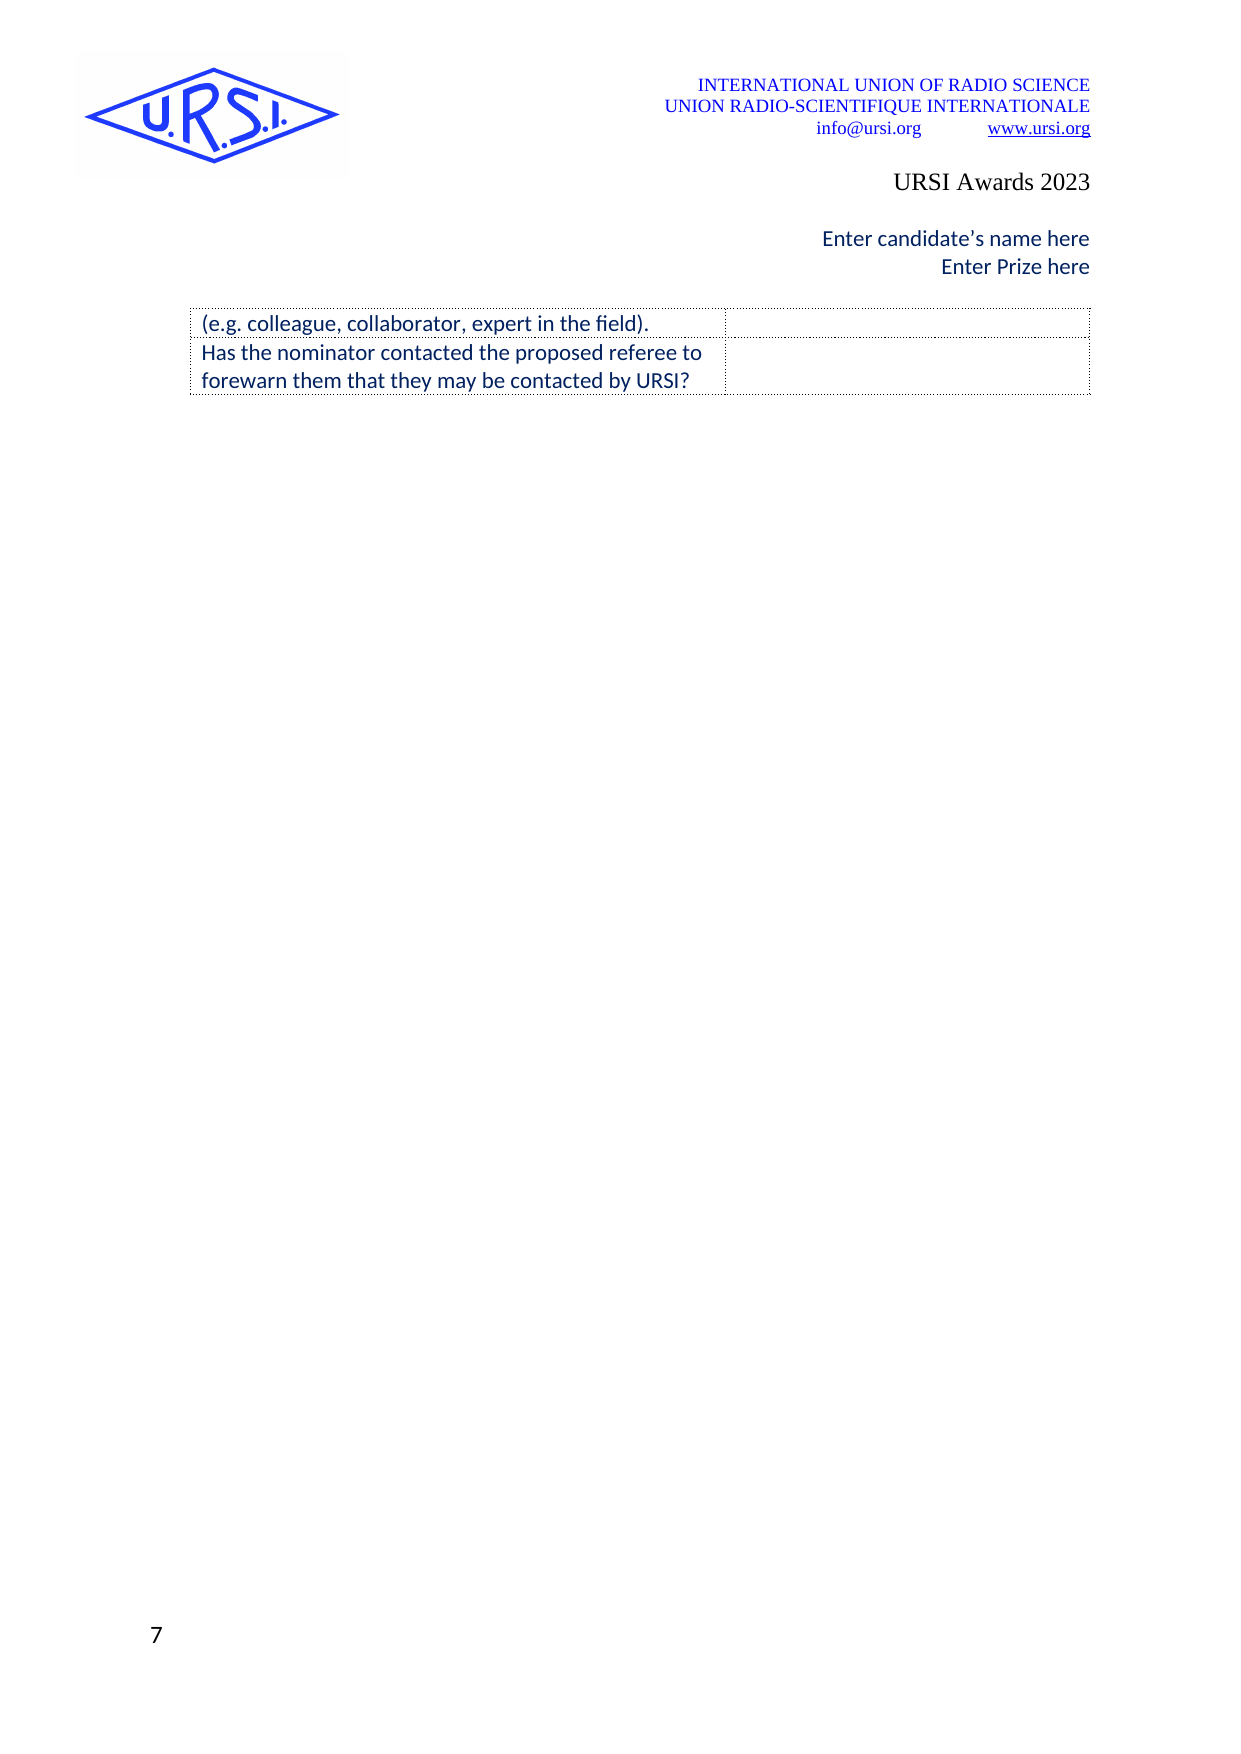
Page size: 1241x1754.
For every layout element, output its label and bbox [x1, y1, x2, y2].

table_cell [190, 308, 726, 337]
table_cell [726, 337, 1090, 394]
table_cell [190, 337, 726, 394]
table_cell [726, 308, 1090, 337]
